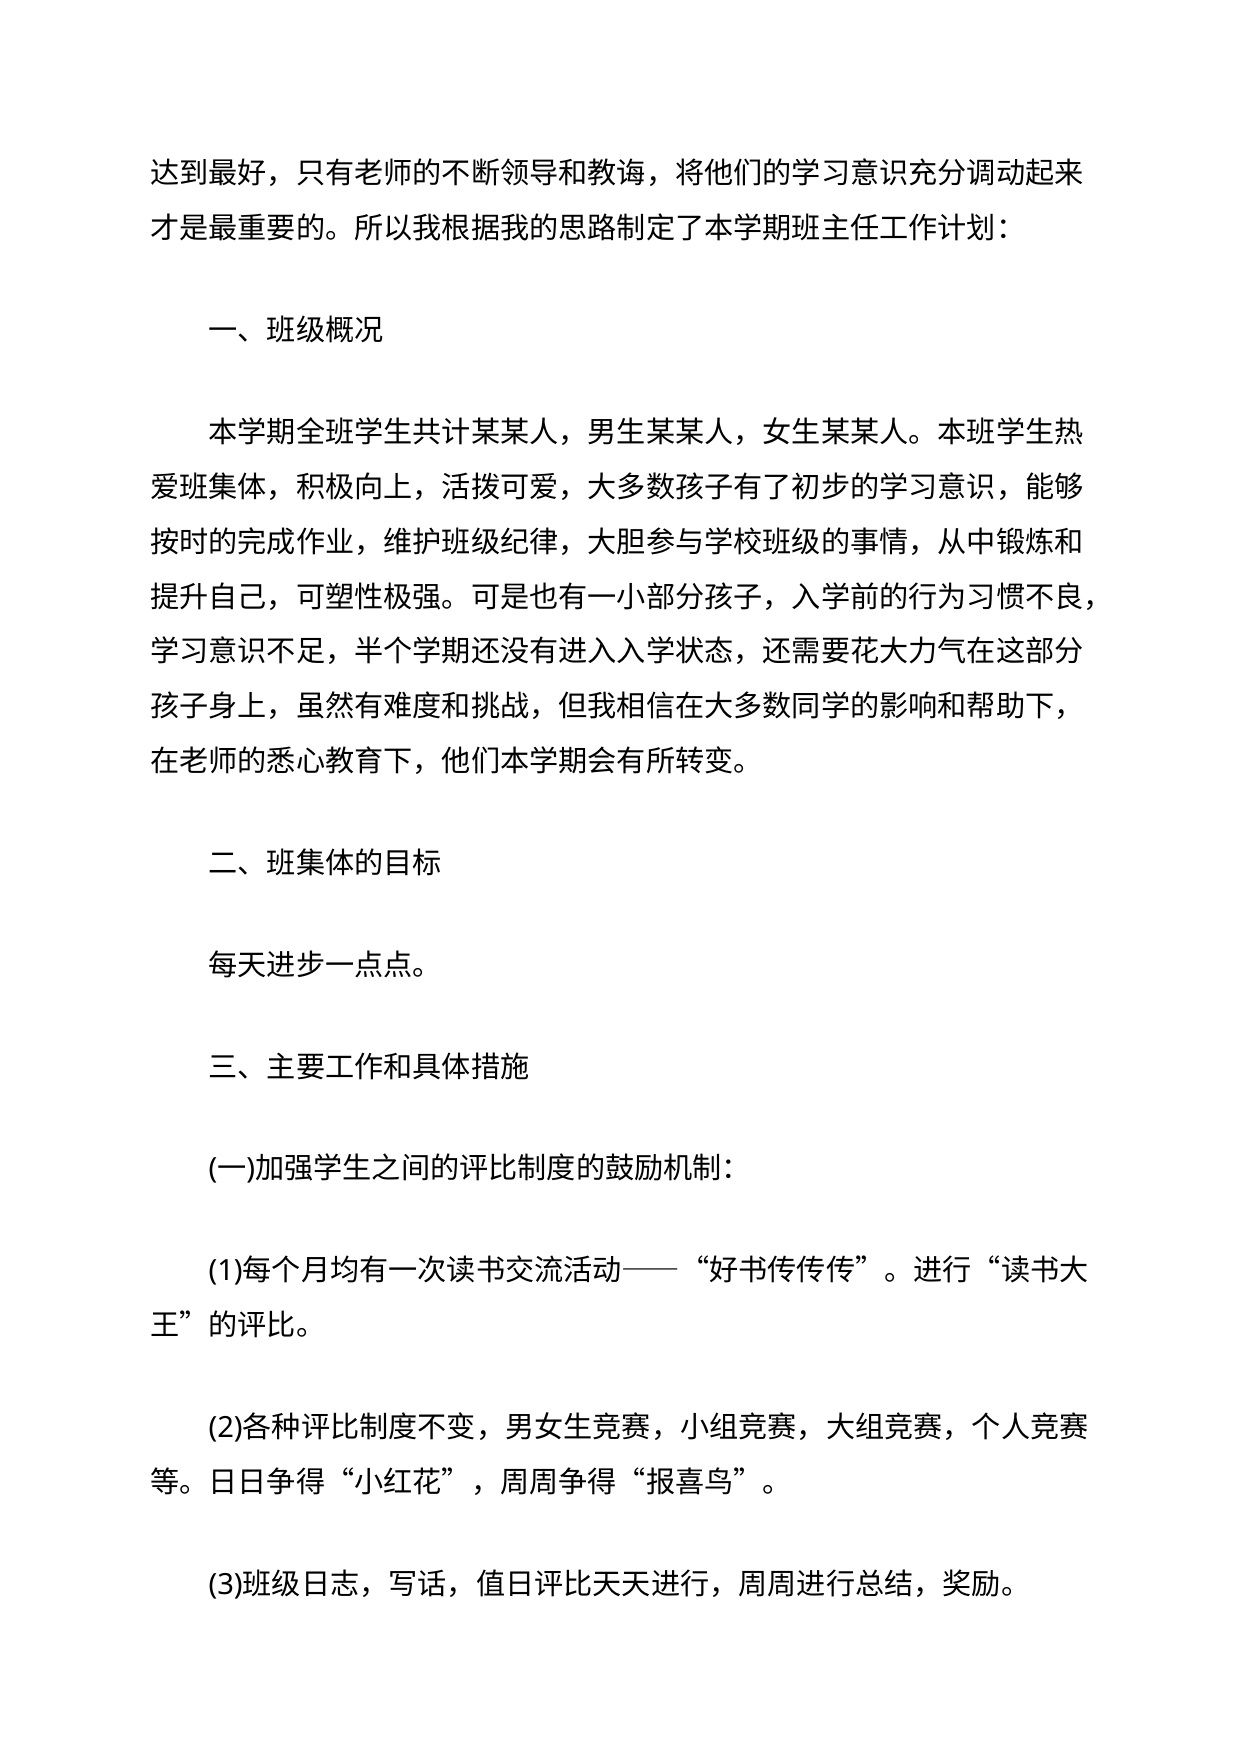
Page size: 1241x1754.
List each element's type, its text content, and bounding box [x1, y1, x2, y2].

text 一、班级概况 [150, 307, 1090, 349]
text (2)各种评比制度不变，男女生竞赛，小组竞赛，大组竞赛，个人竞赛等。日日争得“小红花”，周周争得“报喜鸟”。 [150, 1404, 1090, 1501]
text 三、主要工作和具体措施 [150, 1043, 1090, 1085]
text 每天进步一点点。 [150, 941, 1090, 984]
text (3)班级日志，写话，值日评比天天进行，周周进行总结，奖励。 [150, 1560, 1090, 1603]
text 本学期全班学生共计某某人，男生某某人，女生某某人。本班学生热爱班集体，积极向上，活拨可爱，大多数孩子有了初步的学习意识，能够按时的完成作业，维护班级纪律，大胆参与学校班级的事情，从中锻炼和提升自己，可塑性极强。可是也有一小部分孩子，入学前的行为习惯不良，学习意识不足，半个学期还没有进入入学状态，还需要花大力气在这部分孩子身上，虽然有难度和挑战，但我相信在大多数同学的影响和帮助下，在老师的悉心教育下，他们本学期会有所转变。 [150, 408, 1090, 780]
text 二、班集体的目标 [150, 839, 1090, 882]
text (1)每个月均有一次读书交流活动——“好书传传传”。进行“读书大王”的评比。 [150, 1247, 1090, 1344]
text (一)加强学生之间的评比制度的鼓励机制： [150, 1145, 1090, 1187]
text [150, 150, 1090, 247]
